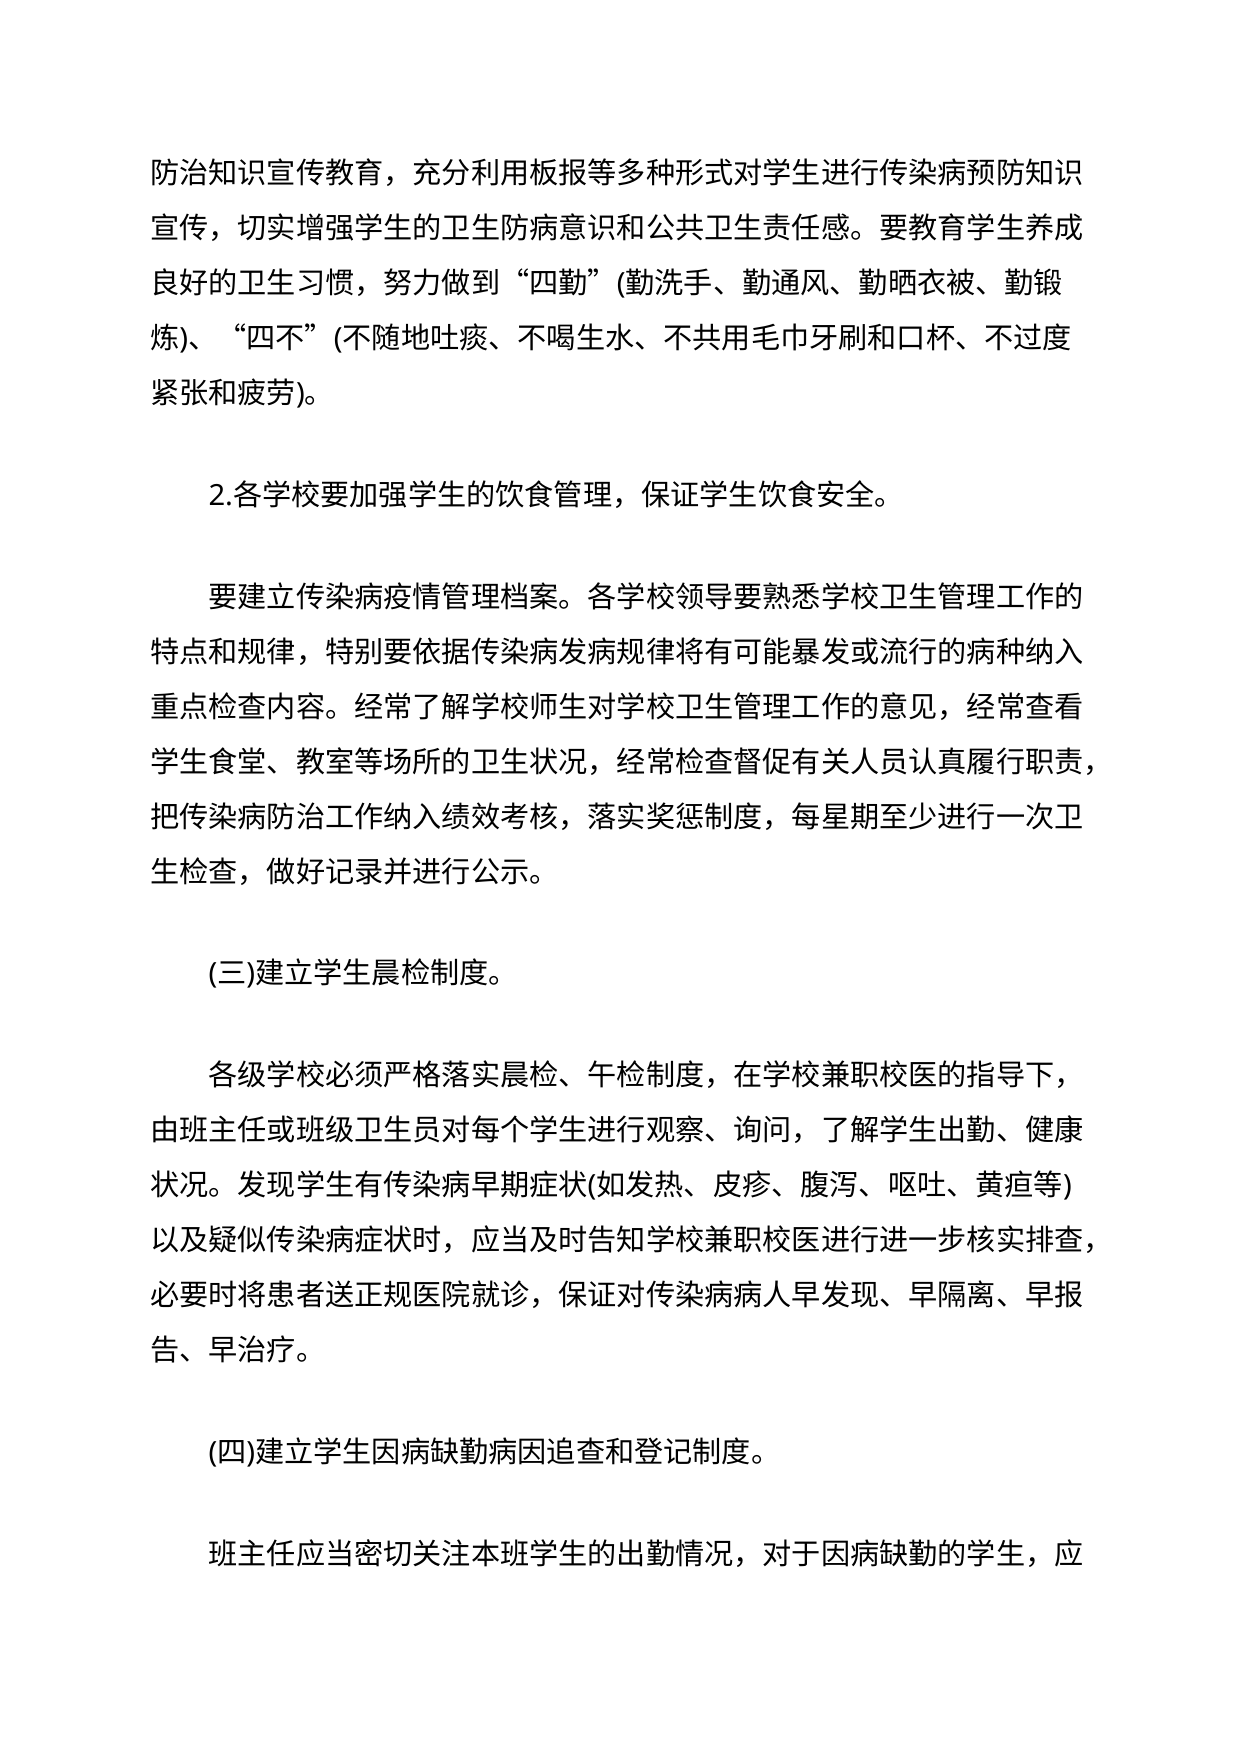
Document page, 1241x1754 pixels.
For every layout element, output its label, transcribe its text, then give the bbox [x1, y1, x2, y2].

text (三)建立学生晨检制度。 [150, 950, 1090, 992]
text (四)建立学生因病缺勤病因追查和登记制度。 [150, 1428, 1090, 1471]
text 各级学校必须严格落实晨检、午检制度，在学校兼职校医的指导下，由班主任或班级卫生员对每个学生进行观察、询问，了解学生出勤、健康状况。发现学生有传染病早期症状(如发热、皮疹、腹泻、呕吐、黄疸等)以及疑似传染病症状时，应当及时告知学校兼职校医进行进一步核实排查，必要时将患者送正规医院就诊，保证对传染病病人早发现、早隔离、早报告、早治疗。 [150, 1052, 1090, 1369]
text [150, 1530, 1090, 1573]
text 2.各学校要加强学生的饮食管理，保证学生饮食安全。 [150, 472, 1090, 514]
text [150, 150, 1090, 412]
text 要建立传染病疫情管理档案。各学校领导要熟悉学校卫生管理工作的特点和规律，特别要依据传染病发病规律将有可能暴发或流行的病种纳入重点检查内容。经常了解学校师生对学校卫生管理工作的意见，经常查看学生食堂、教室等场所的卫生状况，经常检查督促有关人员认真履行职责，把传染病防治工作纳入绩效考核，落实奖惩制度，每星期至少进行一次卫生检查，做好记录并进行公示。 [150, 574, 1090, 891]
